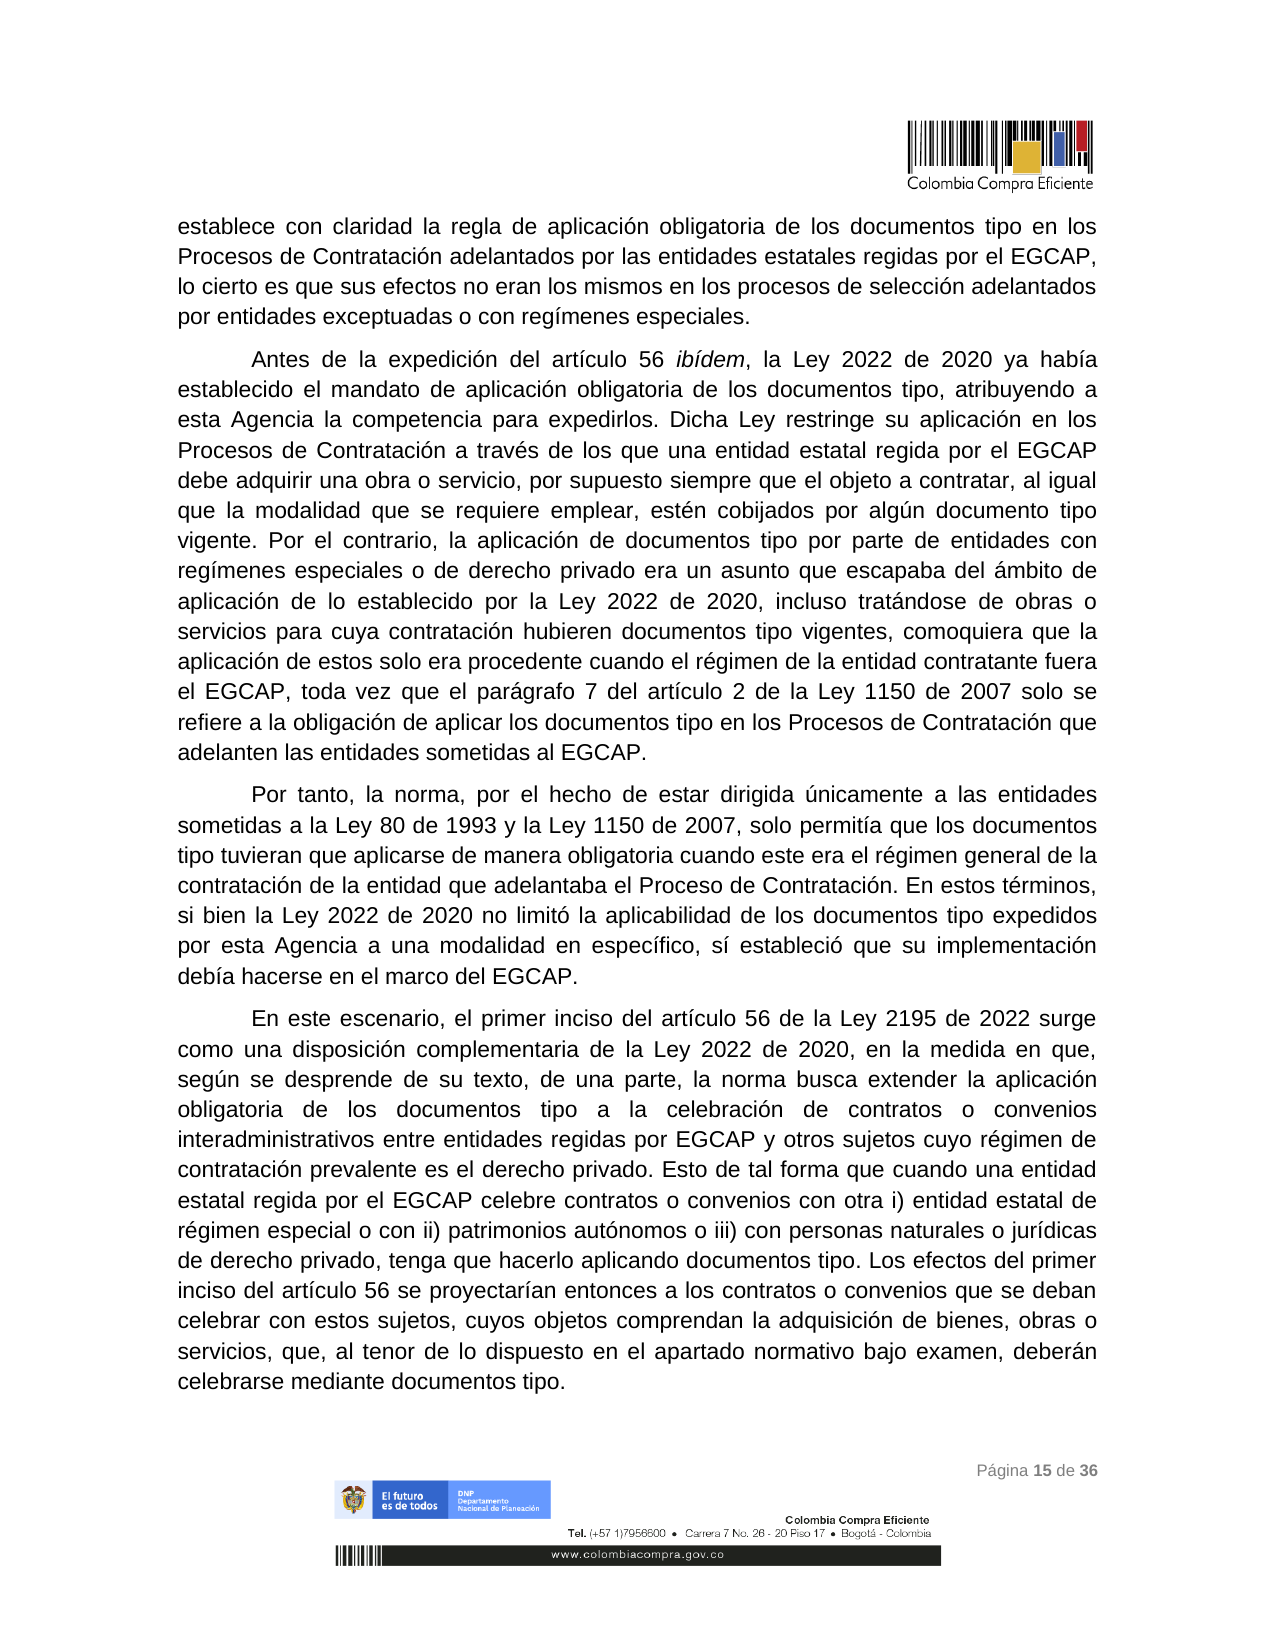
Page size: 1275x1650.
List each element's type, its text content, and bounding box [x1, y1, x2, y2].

text Antes de la expedición del artículo 56 ibídem, la Ley 2022 de 2020 ya había establecido el mandato de aplicación obligatoria de los documentos tipo, atribuyendo a esta Agencia la competencia para expedirlos. Dicha Ley restringe su aplicación en los Procesos de Contratación a través de los que una entidad estatal regida por el EGCAP debe adquirir una obra o servicio, por supuesto siempre que el objeto a contratar, al igual que la modalidad que se requiere emplear, estén cobijados por algún documento tipo vigente. Por el contrario, la aplicación de documentos tipo por parte de entidades con regímenes especiales o de derecho privado era un asunto que escapaba del ámbito de aplicación de lo establecido por la Ley 2022 de 2020, incluso tratándose de obras o servicios para cuya contratación hubieren documentos tipo vigentes, comoquiera que la aplicación de estos solo era procedente cuando el régimen de la entidad contratante fuera el EGCAP, toda vez que el parágrafo 7 del artículo 2 de la Ley 1150 de 2007 solo se refiere a la obligación de aplicar los documentos tipo en los Procesos de Contratación que adelanten las entidades sometidas al EGCAP. [177, 346, 1098, 765]
text Por tanto, la norma, por el hecho de estar dirigida únicamente a las entidades sometidas a la Ley 80 de 1993 y la Ley 1150 de 2007, solo permitía que los documentos tipo tuvieran que aplicarse de manera obligatoria cuando este era el régimen general de la contratación de la entidad que adelantaba el Proceso de Contratación. En estos términos, si bien la Ley 2022 de 2020 no limitó la aplicabilidad de los documentos tipo expedidos por esta Agencia a una modalidad en específico, sí estableció que su implementación debía hacerse en el marco del EGCAP. [177, 781, 1098, 989]
picture [899, 114, 1099, 196]
picture [334, 1480, 942, 1566]
text En este escenario, el primer inciso del artículo 56 de la Ley 2195 de 2022 surge como una disposición complementaria de la Ley 2022 de 2020, en la medida en que, según se desprende de su texto, de una parte, la norma busca extender la aplicación obligatoria de los documentos tipo a la celebración de contratos o convenios interadministrativos entre entidades regidas por EGCAP y otros sujetos cuyo régimen de contratación prevalente es el derecho privado. Esto de tal forma que cuando una entidad estatal regida por el EGCAP celebre contratos o convenios con otra i) entidad estatal de régimen especial o con ii) patrimonios autónomos o iii) con personas naturales o jurídicas de derecho privado, tenga que hacerlo aplicando documentos tipo. Los efectos del primer inciso del artículo 56 se proyectarían entonces a los contratos o convenios que se deban celebrar con estos sujetos, cuyos objetos comprendan la adquisición de bienes, obras o servicios, que, al tenor de lo dispuesto en el apartado normativo bajo examen, deberán celebrarse mediante documentos tipo. [177, 1005, 1098, 1394]
